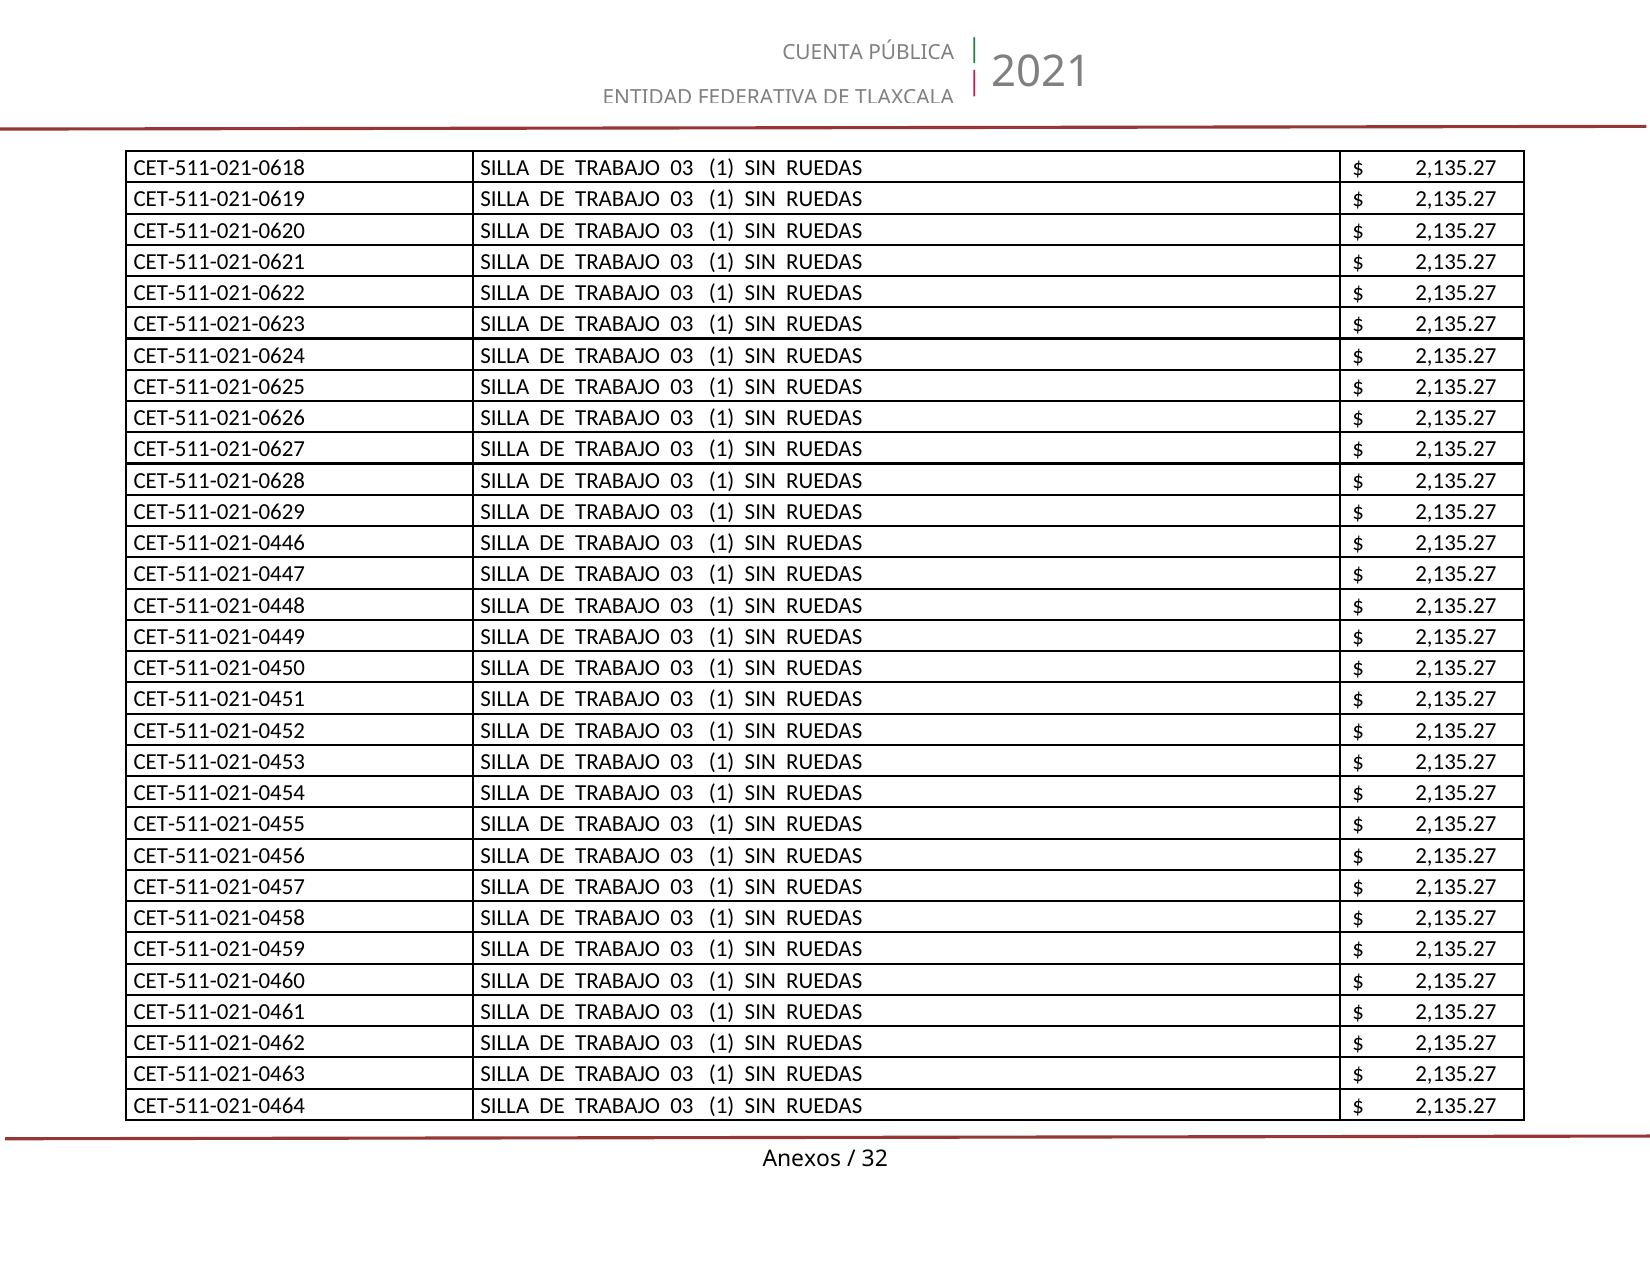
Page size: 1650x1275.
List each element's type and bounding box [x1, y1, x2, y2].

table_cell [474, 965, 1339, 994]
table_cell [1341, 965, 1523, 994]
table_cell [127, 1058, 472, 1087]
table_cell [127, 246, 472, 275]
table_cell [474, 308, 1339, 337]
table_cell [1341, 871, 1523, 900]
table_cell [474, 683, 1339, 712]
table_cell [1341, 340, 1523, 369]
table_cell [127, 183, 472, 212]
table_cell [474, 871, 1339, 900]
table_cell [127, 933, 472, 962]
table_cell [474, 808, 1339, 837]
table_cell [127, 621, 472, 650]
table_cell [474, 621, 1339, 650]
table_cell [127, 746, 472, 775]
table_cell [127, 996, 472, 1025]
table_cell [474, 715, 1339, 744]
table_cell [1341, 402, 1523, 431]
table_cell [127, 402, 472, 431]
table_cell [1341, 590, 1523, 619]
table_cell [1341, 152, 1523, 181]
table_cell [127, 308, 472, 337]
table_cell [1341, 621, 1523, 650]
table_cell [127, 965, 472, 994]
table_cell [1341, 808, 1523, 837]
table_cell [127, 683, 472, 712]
picture [968, 28, 985, 99]
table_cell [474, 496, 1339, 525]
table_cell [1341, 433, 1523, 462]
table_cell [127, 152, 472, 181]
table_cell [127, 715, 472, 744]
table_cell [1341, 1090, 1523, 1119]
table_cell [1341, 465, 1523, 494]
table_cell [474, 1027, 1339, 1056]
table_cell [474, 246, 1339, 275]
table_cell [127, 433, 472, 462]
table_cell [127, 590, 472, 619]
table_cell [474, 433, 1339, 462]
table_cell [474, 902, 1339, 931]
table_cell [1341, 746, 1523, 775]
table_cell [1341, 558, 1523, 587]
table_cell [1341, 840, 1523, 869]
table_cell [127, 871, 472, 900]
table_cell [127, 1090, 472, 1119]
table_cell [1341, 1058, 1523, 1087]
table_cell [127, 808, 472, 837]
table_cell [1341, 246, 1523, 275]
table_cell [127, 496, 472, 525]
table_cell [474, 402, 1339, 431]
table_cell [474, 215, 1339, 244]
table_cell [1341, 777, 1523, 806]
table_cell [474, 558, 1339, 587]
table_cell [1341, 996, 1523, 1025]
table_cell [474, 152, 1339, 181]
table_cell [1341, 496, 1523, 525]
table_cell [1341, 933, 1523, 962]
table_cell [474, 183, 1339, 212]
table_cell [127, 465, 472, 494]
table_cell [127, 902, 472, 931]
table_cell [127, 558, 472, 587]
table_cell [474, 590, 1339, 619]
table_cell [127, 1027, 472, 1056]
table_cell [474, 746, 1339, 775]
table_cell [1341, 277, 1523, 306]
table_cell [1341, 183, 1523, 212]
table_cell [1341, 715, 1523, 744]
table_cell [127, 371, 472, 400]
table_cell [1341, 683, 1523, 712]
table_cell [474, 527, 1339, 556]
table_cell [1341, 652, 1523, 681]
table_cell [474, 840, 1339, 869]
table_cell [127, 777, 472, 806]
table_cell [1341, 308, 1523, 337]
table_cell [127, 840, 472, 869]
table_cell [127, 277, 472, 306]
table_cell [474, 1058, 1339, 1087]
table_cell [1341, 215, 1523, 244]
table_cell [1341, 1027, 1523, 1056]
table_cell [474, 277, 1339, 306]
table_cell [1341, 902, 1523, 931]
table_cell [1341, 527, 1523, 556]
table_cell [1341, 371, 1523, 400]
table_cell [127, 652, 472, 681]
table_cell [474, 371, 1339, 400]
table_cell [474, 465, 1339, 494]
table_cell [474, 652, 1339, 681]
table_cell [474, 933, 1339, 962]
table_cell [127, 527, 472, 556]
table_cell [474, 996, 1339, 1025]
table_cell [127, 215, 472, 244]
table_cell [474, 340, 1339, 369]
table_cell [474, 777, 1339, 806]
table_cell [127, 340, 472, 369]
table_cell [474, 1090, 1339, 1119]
